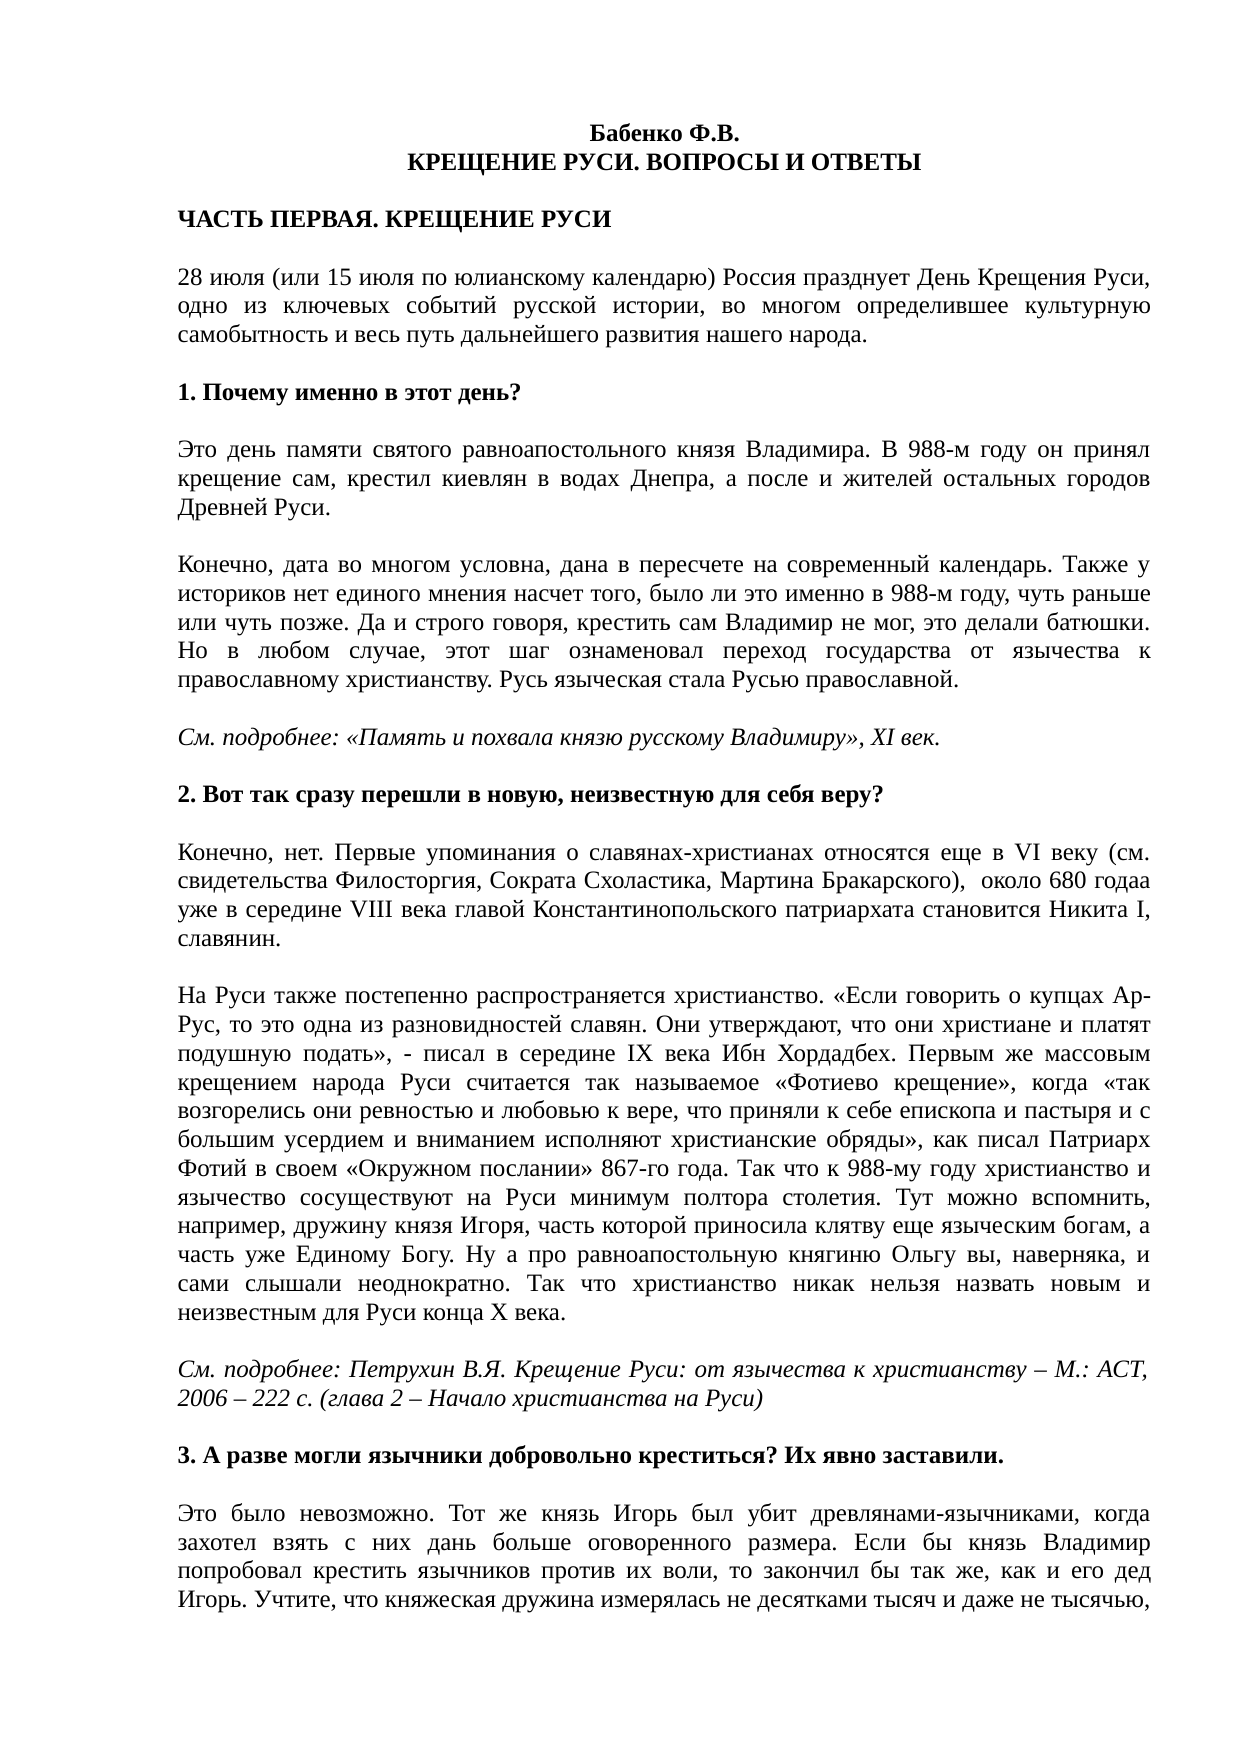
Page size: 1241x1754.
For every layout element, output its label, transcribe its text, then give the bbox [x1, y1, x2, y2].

text КРЕЩЕНИЕ РУСИ. ВОПРОСЫ И ОТВЕТЫ [177, 147, 1152, 176]
text 3. А разве могли язычники добровольно креститься? Их явно заставили. [177, 1441, 1152, 1469]
text Конечно, нет. Первые упоминания о славянах-христианах относятся еще в VI веку (см. свидетельства Филосторгия, Сократа Схоластика, Мартина Бракарского), около 680 годаа уже в середине VIII века главой Константинопольского патриархата становится Никита I, славянин. [177, 837, 1152, 952]
text 28 июля (или 15 июля по юлианскому календарю) Россия празднует День Крещения Руси, одно из ключевых событий русской истории, во многом определившее культурную самобытность и весь путь дальнейшего развития нашего народа. [177, 262, 1152, 348]
text 2. Вот так сразу перешли в новую, неизвестную для себя веру? [177, 779, 1152, 808]
text См. подробнее: «Память и похвала князю русскому Владимиру», XI век. [177, 722, 1152, 751]
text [177, 1498, 1152, 1613]
text Это день памяти святого равноапостольного князя Владимира. В 988-м году он принял крещение сам, крестил киевлян в водах Днепра, а после и жителей остальных городов Древней Руси. [177, 434, 1152, 521]
text ЧАСТЬ ПЕРВАЯ. КРЕЩЕНИЕ РУСИ [177, 204, 1152, 233]
text Конечно, дата во многом условна, дана в пересчете на современный календарь. Также у историков нет единого мнения насчет того, было ли это именно в 988-м году, чуть раньше или чуть позже. Да и строго говоря, крестить сам Владимир не мог, это делали батюшки. Но в любом случае, этот шаг ознаменовал переход государства от язычества к православному христианству. Русь языческая стала Русью православной. [177, 549, 1152, 693]
text На Руси также постепенно распространяется христианство. «Если говорить о купцах Ар-Рус, то это одна из разновидностей славян. Они утверждают, что они христиане и платят подушную подать», - писал в середине IX века Ибн Хордадбех. Первым же массовым крещением народа Руси считается так называемое «Фотиево крещение», когда «так возгорелись они ревностью и любовью к вере, что приняли к себе епископа и пастыря и с большим усердием и вниманием исполняют христианские обряды», как писал Патриарх Фотий в своем «Окружном послании» 867-го года. Так что к 988-му году христианство и язычество сосуществуют на Руси минимум полтора столетия. Тут можно вспомнить, например, дружину князя Игоря, часть которой приносила клятву еще языческим богам, а часть уже Единому Богу. Ну а про равноапостольную княгиню Ольгу вы, наверняка, и сами слышали неоднократно. Так что христианство никак нельзя назвать новым и неизвестным для Руси конца Х века. [177, 981, 1152, 1326]
text Бабенко Ф.В. [177, 118, 1152, 147]
text 1. Почему именно в этот день? [177, 377, 1152, 406]
text См. подробнее: Петрухин В.Я. Крещение Руси: от язычества к христианству – М.: АСТ, 2006 – 222 с. (глава 2 – Начало христианства на Руси) [177, 1354, 1152, 1412]
